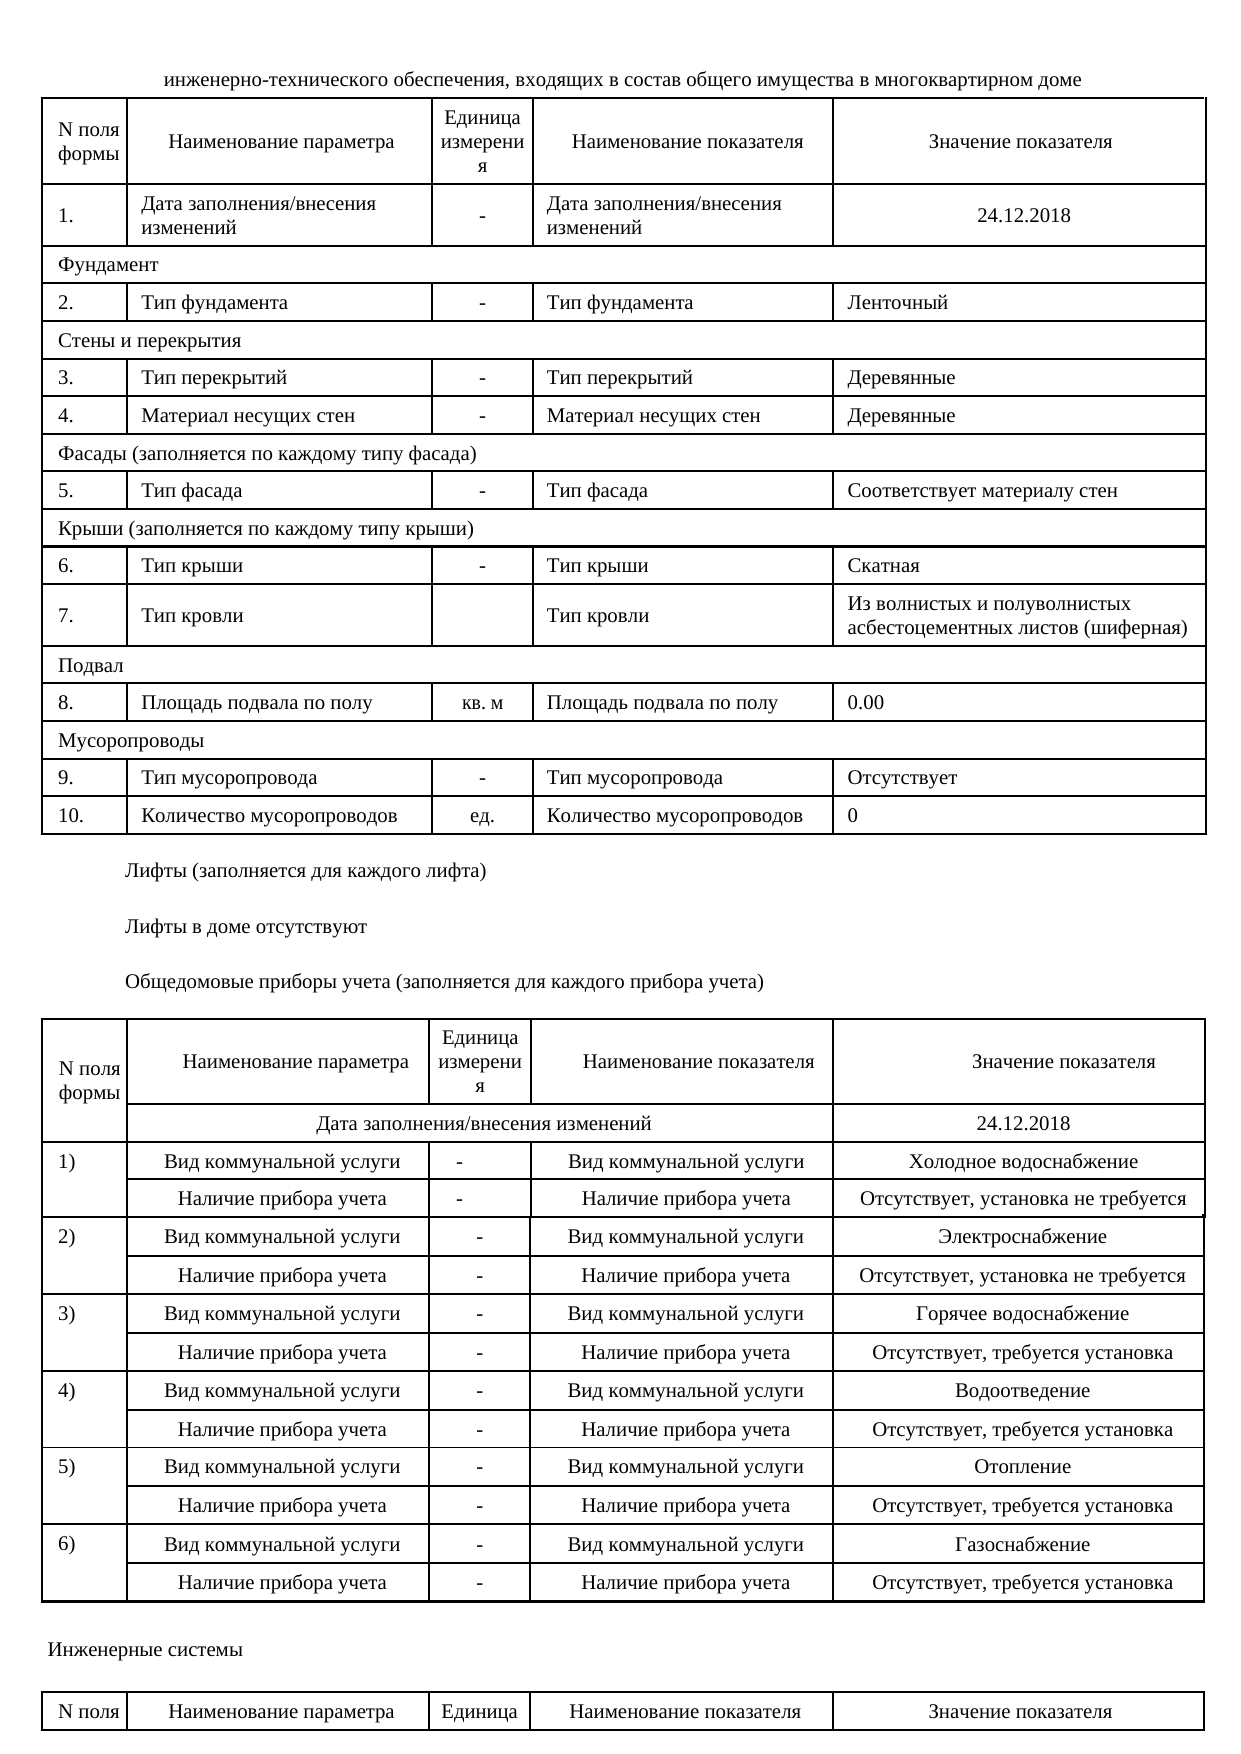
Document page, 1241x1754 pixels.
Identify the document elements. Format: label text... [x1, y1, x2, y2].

text Лифты (заполняется для каждого лифта) [125, 858, 1205, 882]
table_cell Вид коммунальной услуги [531, 1295, 832, 1332]
table_cell 9. [43, 760, 126, 795]
table_cell 7. [43, 585, 126, 645]
table_cell Наличие прибора учета [531, 1257, 832, 1293]
table_cell - [430, 1334, 529, 1370]
table_cell 2) [43, 1218, 126, 1293]
table_cell Вид коммунальной услуги [128, 1448, 428, 1485]
table_cell Холодное водоснабжение [834, 1143, 1204, 1178]
table_cell - [433, 360, 532, 395]
table_cell Электроснабжение [834, 1218, 1203, 1254]
table_cell N поля формы [43, 1693, 126, 1729]
table_cell Стены и перекрытия [43, 322, 1205, 357]
table_cell Наличие прибора учета [128, 1564, 428, 1600]
table_cell 10. [43, 797, 126, 833]
table_cell Дата заполнения/внесения изменений [534, 185, 832, 244]
table_cell Тип перекрытий [534, 360, 832, 395]
table_cell - [430, 1525, 529, 1562]
table_cell - [430, 1411, 529, 1447]
table_cell Тип перекрытий [128, 360, 431, 395]
table_cell - [433, 760, 532, 795]
table_cell Наличие прибора учета [128, 1257, 428, 1293]
table_cell Вид коммунальной услуги [128, 1218, 428, 1254]
table_cell Деревянные [834, 397, 1205, 433]
table_cell Дата заполнения/внесения изменений [128, 185, 431, 244]
table_cell - [433, 284, 532, 320]
table_cell Дата заполнения/внесения изменений [128, 1105, 832, 1141]
table_cell Вид коммунальной услуги [128, 1143, 428, 1178]
table_cell Инженерные системы [42, 1603, 1202, 1691]
table_cell Вид коммунальной услуги [531, 1218, 832, 1254]
table_cell 3. [43, 360, 126, 395]
table_cell 24.12.2018 [834, 1105, 1204, 1141]
table_cell Тип мусоропровода [128, 760, 431, 795]
table_cell Отсутствует, установка не требуется [834, 1180, 1204, 1216]
table_cell Крыши (заполняется по каждому типу крыши) [43, 510, 1205, 545]
table_cell Горячее водоснабжение [834, 1295, 1203, 1332]
table_cell Значение показателя [834, 97, 1205, 183]
table_cell Наименование параметра [128, 99, 431, 183]
table_cell Тип крыши [128, 548, 431, 583]
table_cell - [430, 1564, 529, 1600]
table_cell Газоснабжение [834, 1525, 1203, 1562]
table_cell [531, 1693, 832, 1729]
table_cell Тип фасада [534, 472, 832, 508]
table_cell Отсутствует, требуется установка [834, 1564, 1203, 1600]
table_cell - [430, 1372, 529, 1409]
table_cell Вид коммунальной услуги [531, 1372, 832, 1409]
table_cell Вид коммунальной услуги [531, 1448, 832, 1485]
table_cell Значение показателя [834, 1693, 1203, 1729]
table_cell кв. м [433, 684, 532, 720]
table_cell 5) [43, 1448, 126, 1523]
table_cell Тип фундамента [534, 284, 832, 320]
table_cell Вид коммунальной услуги [128, 1372, 428, 1409]
table_cell Наличие прибора учета [531, 1334, 832, 1370]
table_cell - [430, 1218, 529, 1254]
table_cell Количество мусоропроводов [534, 797, 832, 833]
table_cell Наличие прибора учета [531, 1411, 832, 1447]
table_cell - [433, 397, 532, 433]
table_cell Водоотведение [834, 1372, 1203, 1409]
table_cell - [433, 185, 532, 244]
table_header N поля формы [43, 1020, 126, 1141]
table_cell Площадь подвала по полу [534, 684, 832, 720]
table_cell 1) [43, 1143, 126, 1216]
table_cell Тип крыши [534, 548, 832, 583]
table_header Единица измерения [430, 1020, 530, 1103]
table_cell Из волнистых и полуволнистых асбестоцементных листов (шиферная) [834, 585, 1205, 645]
table_header Наименование показателя [532, 1020, 832, 1103]
table_cell Отсутствует, установка не требуется [834, 1257, 1203, 1293]
table_cell - [433, 548, 532, 583]
table_header Наименование параметра [128, 1020, 428, 1103]
table_cell Наличие прибора учета [531, 1487, 832, 1523]
table_cell Наличие прибора учета [128, 1334, 428, 1370]
table_cell N поля формы [43, 99, 126, 183]
table_cell Наличие прибора учета [531, 1564, 832, 1600]
table_cell 0 [834, 797, 1205, 833]
table_cell 1. [43, 185, 126, 244]
table_cell - [430, 1257, 529, 1293]
table_cell Ленточный [834, 284, 1205, 320]
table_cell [128, 1693, 428, 1729]
table_cell Тип кровли [128, 585, 431, 645]
table_cell 4) [43, 1372, 126, 1447]
table_cell Вид коммунальной услуги [128, 1295, 428, 1332]
table_cell ед. [433, 797, 532, 833]
table_cell Фундамент [43, 247, 1205, 282]
text Лифты в доме отсутствуют [125, 914, 1205, 938]
table_cell Скатная [834, 548, 1205, 583]
table_cell Соответствует материалу стен [834, 472, 1205, 508]
table_cell Фасады (заполняется по каждому типу фасада) [43, 435, 1205, 470]
table_cell Деревянные [834, 360, 1205, 395]
table_cell 3) [43, 1295, 126, 1370]
table_cell Наличие прибора учета [532, 1180, 832, 1216]
table_cell Материал несущих стен [534, 397, 832, 433]
table_cell Единица измерения [430, 1693, 529, 1729]
table_cell Тип мусоропровода [534, 760, 832, 795]
table_cell - [430, 1295, 529, 1332]
table_cell Отсутствует, требуется установка [834, 1487, 1203, 1523]
table_cell 2. [43, 284, 126, 320]
table_cell 6. [43, 548, 126, 583]
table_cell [42, 60, 1204, 97]
table_cell - [430, 1143, 530, 1178]
table_cell Тип фасада [128, 472, 431, 508]
table_cell 24.12.2018 [834, 185, 1205, 244]
table_cell - [430, 1487, 529, 1523]
table_cell Материал несущих стен [128, 397, 431, 433]
table_cell Количество мусоропроводов [128, 797, 431, 833]
table_cell Тип фундамента [128, 284, 431, 320]
table_cell Подвал [43, 647, 1205, 682]
table_cell Вид коммунальной услуги [531, 1525, 832, 1562]
table_cell 0.00 [834, 684, 1205, 720]
table_cell Наименование показателя [534, 99, 832, 183]
table_cell Площадь подвала по полу [128, 684, 431, 720]
table_cell 5. [43, 472, 126, 508]
table_header Значение показателя [834, 1020, 1204, 1103]
table_cell Мусоропроводы [43, 722, 1205, 757]
table_cell Единица измерения [433, 99, 532, 183]
table_cell Отсутствует [834, 760, 1205, 795]
table_cell Наличие прибора учета [128, 1180, 428, 1216]
table_cell [433, 585, 532, 645]
table_cell Наличие прибора учета [128, 1487, 428, 1523]
table_cell 6) [43, 1525, 126, 1600]
table_cell Отсутствует, требуется установка [834, 1334, 1203, 1370]
table_cell Вид коммунальной услуги [128, 1525, 428, 1562]
table_cell Вид коммунальной услуги [532, 1143, 832, 1178]
text Общедомовые приборы учета (заполняется для каждого прибора учета) [125, 969, 1205, 993]
table_cell - [430, 1448, 529, 1485]
table_cell 4. [43, 397, 126, 433]
table_cell 8. [43, 684, 126, 720]
table_cell Тип кровли [534, 585, 832, 645]
table_cell - [430, 1180, 530, 1216]
table_cell Отсутствует, требуется установка [834, 1411, 1203, 1447]
table_cell Отопление [834, 1448, 1203, 1485]
table_cell Наличие прибора учета [128, 1411, 428, 1447]
table_cell - [433, 472, 532, 508]
